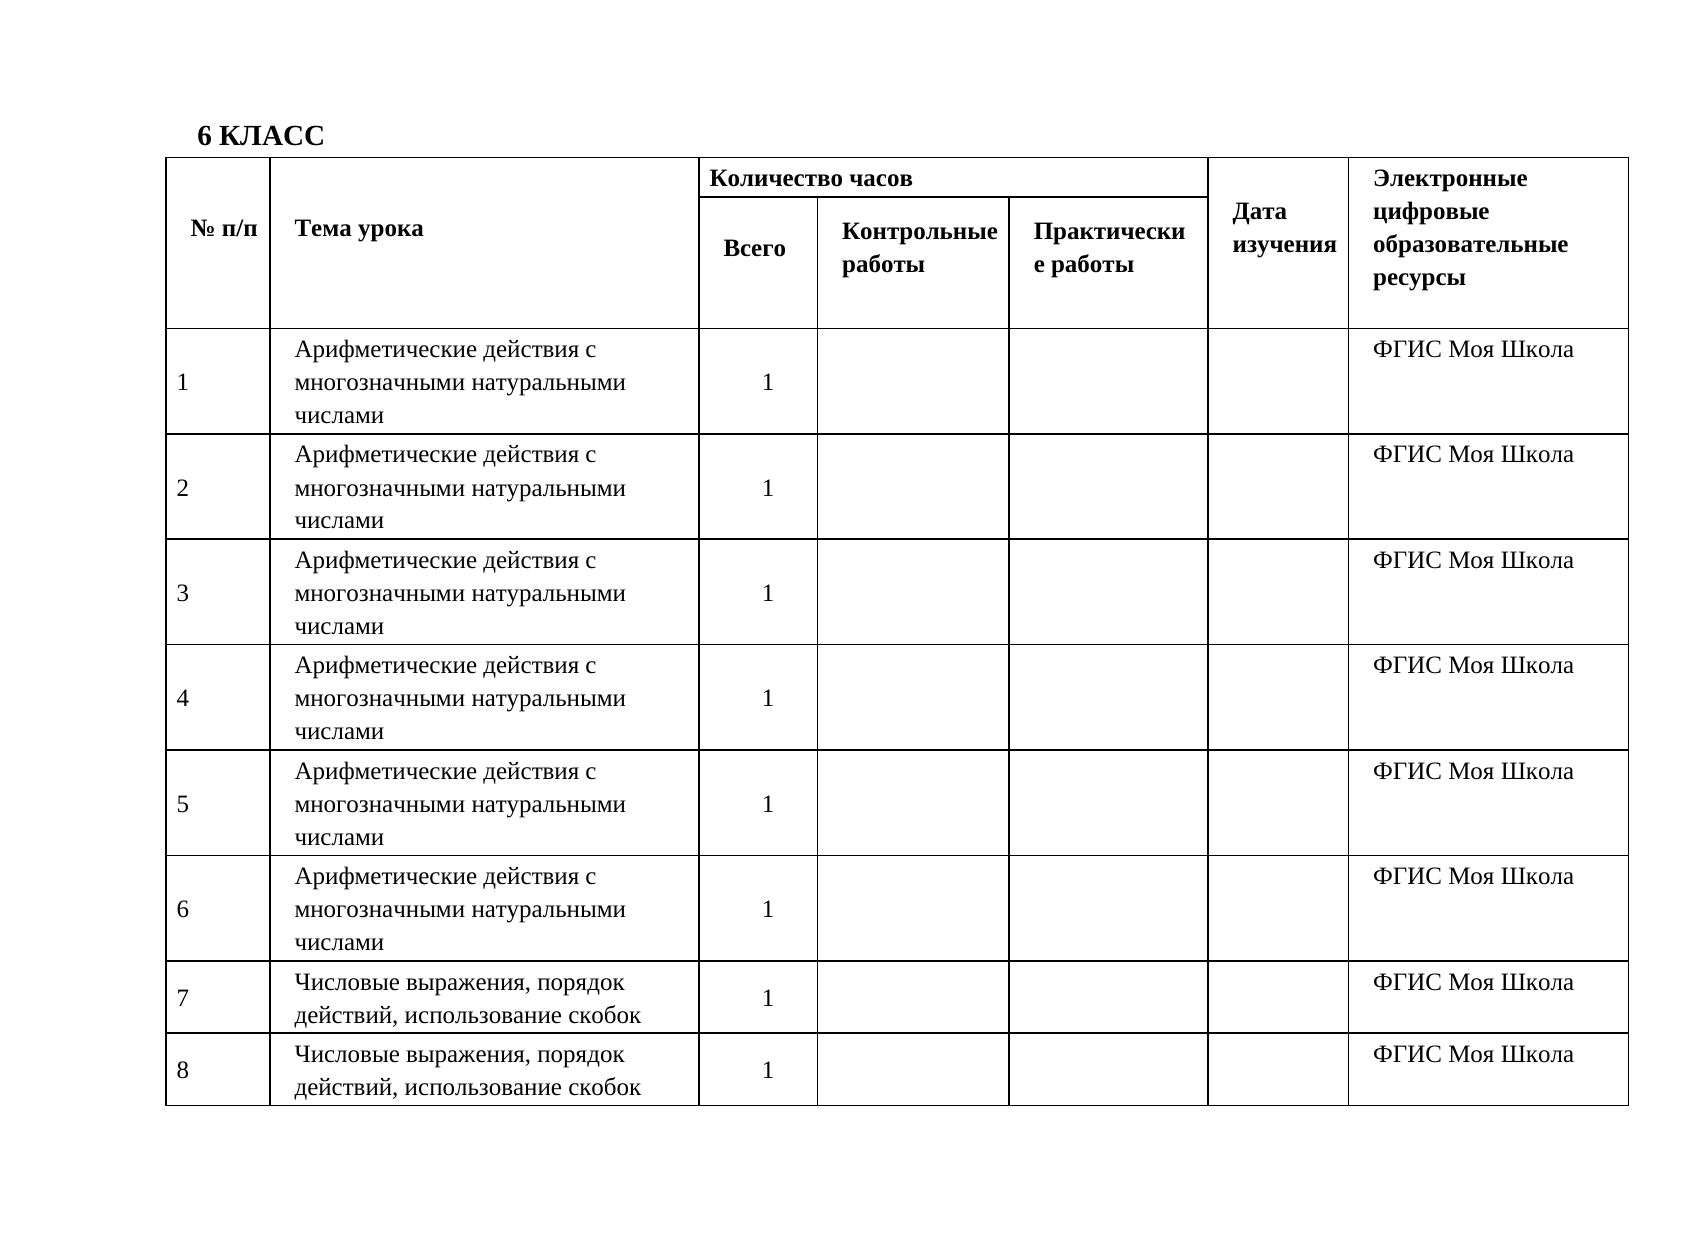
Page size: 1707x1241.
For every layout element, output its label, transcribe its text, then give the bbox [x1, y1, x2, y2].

table_cell 2 [167, 435, 269, 538]
table_cell 1 [700, 751, 817, 854]
table_cell 1 [700, 329, 817, 433]
table_cell 1 [700, 1034, 817, 1105]
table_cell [271, 1034, 698, 1105]
table_cell 1 [700, 540, 817, 644]
table_cell Практические работы [1010, 198, 1207, 327]
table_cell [271, 962, 698, 1032]
table_cell Арифметические действия с многозначными натуральными числами [271, 540, 698, 644]
table_cell Арифметические действия с многозначными натуральными числами [271, 645, 698, 749]
table_cell [1010, 435, 1207, 538]
table_cell 1 [700, 435, 817, 538]
table_cell [1010, 540, 1207, 644]
table_header Электронные цифровые образовательные ресурсы [1349, 158, 1628, 327]
table_cell 7 [167, 962, 269, 1032]
table_header Дата изучения [1209, 158, 1348, 327]
table_cell [1010, 329, 1207, 433]
table_cell ФГИС Моя Школа [1349, 329, 1628, 433]
table_cell 5 [167, 751, 269, 854]
table_cell [1010, 1034, 1207, 1105]
table_cell [1209, 435, 1348, 538]
table_cell [1209, 856, 1348, 960]
table_cell Арифметические действия с многозначными натуральными числами [271, 435, 698, 538]
table_cell 1 [700, 962, 817, 1032]
table_cell [1209, 540, 1348, 644]
table_cell Контрольные работы [818, 198, 1008, 327]
table_cell [1209, 645, 1348, 749]
table_cell [818, 856, 1008, 960]
table_cell [818, 645, 1008, 749]
text 6 КЛАСС [190, 118, 1618, 152]
table_cell [1010, 751, 1207, 854]
table_cell ФГИС Моя Школа [1349, 856, 1628, 960]
table_cell 1 [700, 645, 817, 749]
table_cell 1 [167, 329, 269, 433]
table_cell [1209, 329, 1348, 433]
table_header Количество часов [700, 158, 1207, 196]
table_cell [818, 435, 1008, 538]
table_header № п/п [167, 158, 269, 327]
table_cell [1209, 1034, 1348, 1105]
table_cell [818, 1034, 1008, 1105]
table_cell [1010, 856, 1207, 960]
table_cell ФГИС Моя Школа [1349, 645, 1628, 749]
table_cell Арифметические действия с многозначными натуральными числами [271, 751, 698, 854]
table_cell [818, 540, 1008, 644]
table_cell [1209, 751, 1348, 854]
table_cell 4 [167, 645, 269, 749]
table_cell Арифметические действия с многозначными натуральными числами [271, 856, 698, 960]
table_cell Арифметические действия с многозначными натуральными числами [271, 329, 698, 433]
table_cell 3 [167, 540, 269, 644]
table_cell 6 [167, 856, 269, 960]
table_cell [818, 329, 1008, 433]
table_cell Всего [700, 198, 817, 327]
table_cell ФГИС Моя Школа [1349, 435, 1628, 538]
table_cell [1010, 962, 1207, 1032]
table_cell ФГИС Моя Школа [1349, 751, 1628, 854]
table_cell ФГИС Моя Школа [1349, 540, 1628, 644]
table_cell [1209, 962, 1348, 1032]
table_cell ФГИС Моя Школа [1349, 962, 1628, 1032]
table_header Тема урока [271, 158, 698, 327]
table_cell ФГИС Моя Школа [1349, 1034, 1628, 1105]
table_cell [818, 751, 1008, 854]
table_cell 1 [700, 856, 817, 960]
table_cell 8 [167, 1034, 269, 1105]
table_cell [1010, 645, 1207, 749]
table_cell [818, 962, 1008, 1032]
